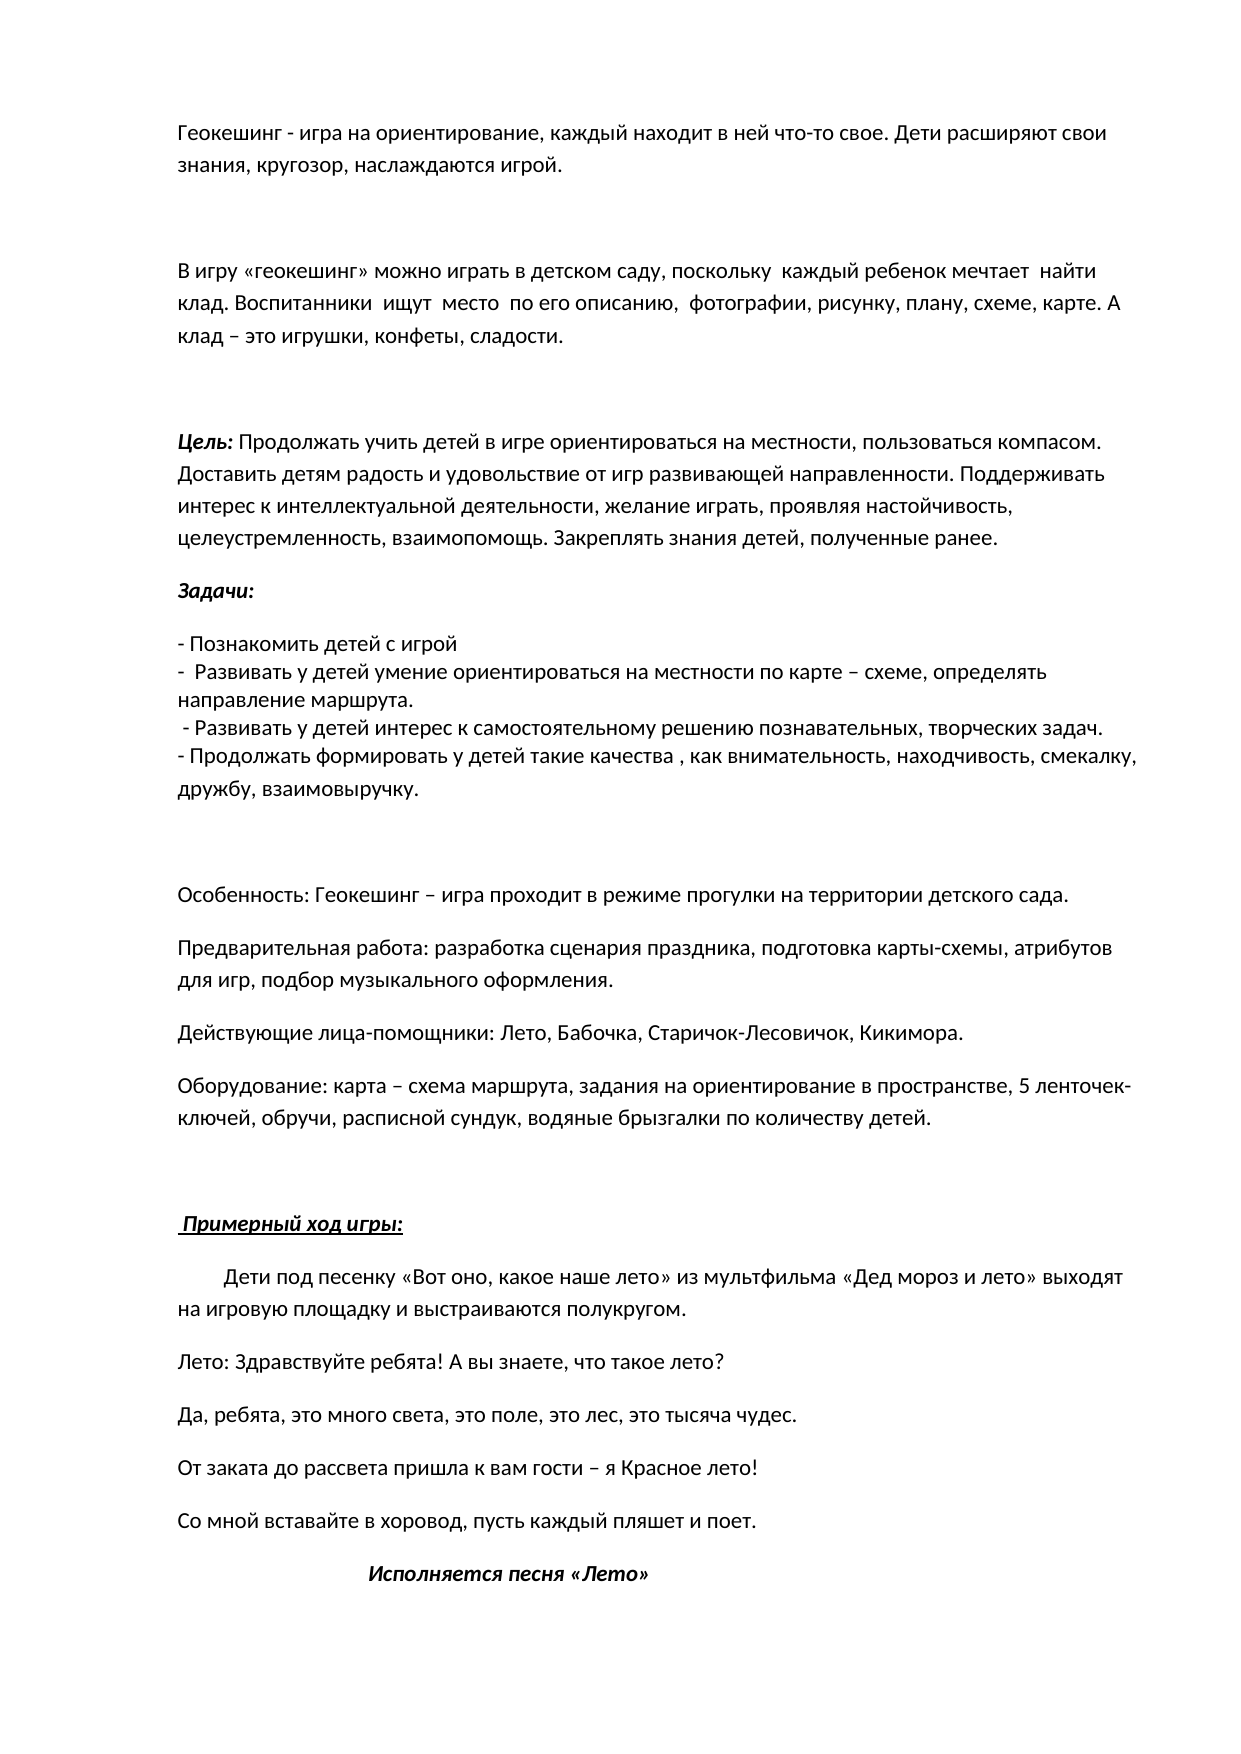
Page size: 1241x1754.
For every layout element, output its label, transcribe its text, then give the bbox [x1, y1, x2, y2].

text - Развивать у детей интерес к самостоятельному решению познавательных, творческих задач. [177, 713, 1152, 741]
text Особенность: Геокешинг – игра проходит в режиме прогулки на территории детского сада. [177, 880, 1152, 908]
text Примерный ход игры: [177, 1209, 1152, 1237]
text Дети под песенку «Вот оно, какое наше лето» из мультфильма «Дед мороз и лето» выходят на игровую площадку и выстраиваются полукругом. [177, 1262, 1152, 1322]
text Геокешинг - игра на ориентирование, каждый находит в ней что-то свое. Дети расширяют свои знания, кругозор, наслаждаются игрой. [177, 118, 1152, 178]
text - Познакомить детей с игрой [177, 629, 1152, 657]
text Действующие лица-помощники: Лето, Бабочка, Старичок-Лесовичок, Кикимора. [177, 1018, 1152, 1046]
text Лето: Здравствуйте ребята! А вы знаете, что такое лето? [177, 1347, 1152, 1375]
text От заката до рассвета пришла к вам гости – я Красное лето! [177, 1453, 1152, 1481]
text Исполняется песня «Лето» [177, 1559, 1152, 1587]
text Да, ребята, это много света, это поле, это лес, это тысяча чудес. [177, 1400, 1152, 1428]
text Оборудование: карта – схема маршрута, задания на ориентирование в пространстве, 5 ленточек-ключей, обручи, расписной сундук, водяные брызгалки по количеству детей. [177, 1071, 1152, 1131]
text - Развивать у детей умение ориентироваться на местности по карте – схеме, определять направление маршрута. [177, 657, 1152, 713]
text - Продолжать формировать у детей такие качества , как внимательность, находчивость, смекалку, дружбу, взаимовыручку. [177, 741, 1152, 802]
text В игру «геокешинг» можно играть в детском саду, поскольку каждый ребенок мечтает найти клад. Воспитанники ищут место по его описанию, фотографии, рисунку, плану, схеме, карте. А клад – это игрушки, конфеты, сладости. [177, 256, 1152, 349]
text Предварительная работа: разработка сценария праздника, подготовка карты-схемы, атрибутов для игр, подбор музыкального оформления. [177, 933, 1152, 993]
text Со мной вставайте в хоровод, пусть каждый пляшет и поет. [177, 1506, 1152, 1534]
text Цель: Продолжать учить детей в игре ориентироваться на местности, пользоваться компасом. Доставить детям радость и удовольствие от игр развивающей направленности. Поддерживать интерес к интеллектуальной деятельности, желание играть, проявляя настойчивость, целеустремленность, взаимопомощь. Закреплять знания детей, полученные ранее. [177, 427, 1152, 551]
text Задачи: [177, 576, 1152, 604]
